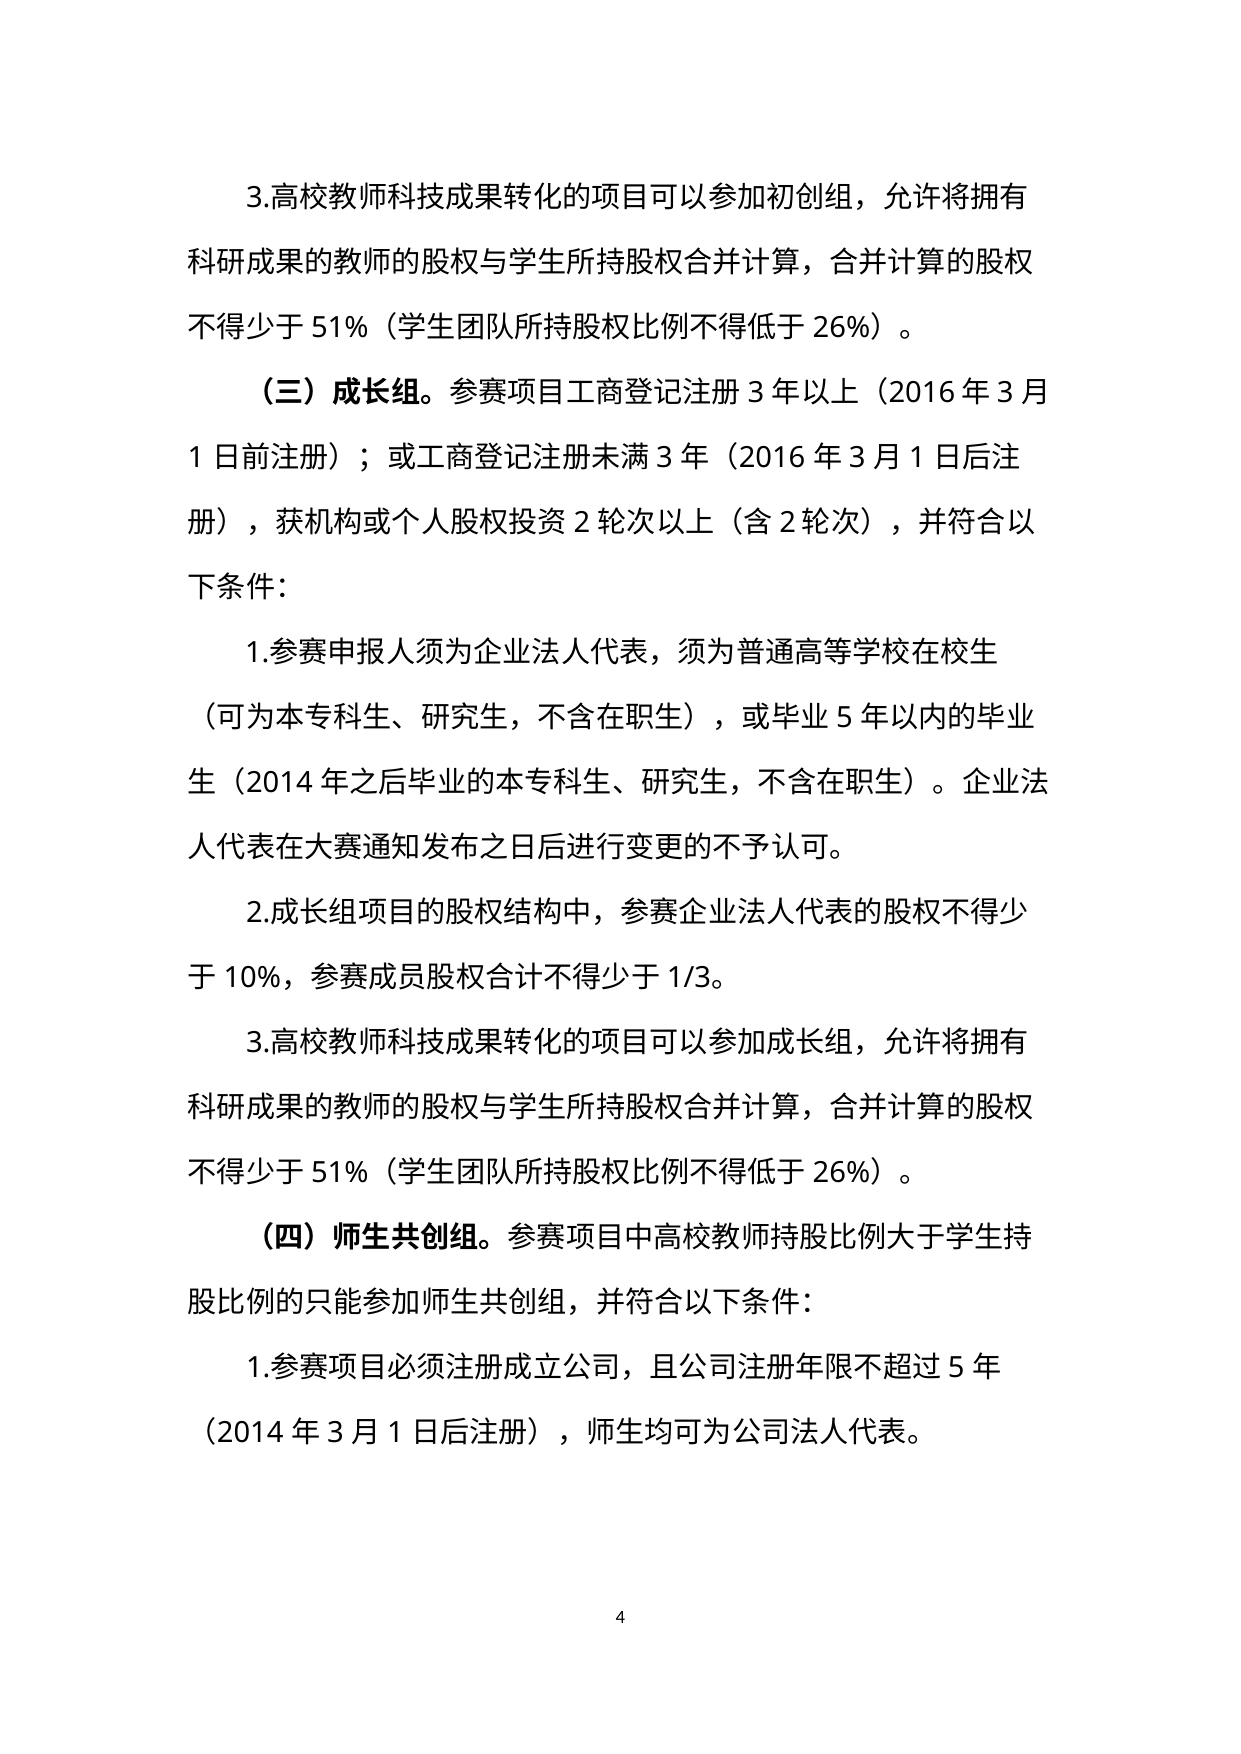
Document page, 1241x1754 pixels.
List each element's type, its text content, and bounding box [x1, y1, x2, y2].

text 3.高校教师科技成果转化的项目可以参加初创组，允许将拥有科研成果的教师的股权与学生所持股权合并计算，合并计算的股权不得少于 51%（学生团队所持股权比例不得低于 26%）。 [187, 162, 1053, 357]
text 1.参赛申报人须为企业法人代表，须为普通高等学校在校生（可为本专科生、研究生，不含在职生），或毕业 5 年以内的毕业生（2014 年之后毕业的本专科生、研究生，不含在职生）。企业法人代表在大赛通知发布之日后进行变更的不予认可。 [187, 617, 1053, 877]
text 2.成长组项目的股权结构中，参赛企业法人代表的股权不得少于 10%，参赛成员股权合计不得少于 1/3。 [187, 877, 1053, 1007]
text （三）成长组。参赛项目工商登记注册 3 年以上（2016年 3 月 1 日前注册）；或工商登记注册未满 3 年（2016 年 3 月 1 日后注册），获机构或个人股权投资 2 轮次以上（含 2轮次），并符合以下条件： [187, 357, 1053, 617]
text 3.高校教师科技成果转化的项目可以参加成长组，允许将拥有科研成果的教师的股权与学生所持股权合并计算，合并计算的股权不得少于 51%（学生团队所持股权比例不得低于 26%）。 [187, 1007, 1053, 1202]
text （四）师生共创组。参赛项目中高校教师持股比例大于学生持股比例的只能参加师生共创组，并符合以下条件： [187, 1202, 1053, 1332]
text 1.参赛项目必须注册成立公司，且公司注册年限不超过 5 年（2014 年 3 月 1 日后注册），师生均可为公司法人代表。 [187, 1332, 1053, 1462]
